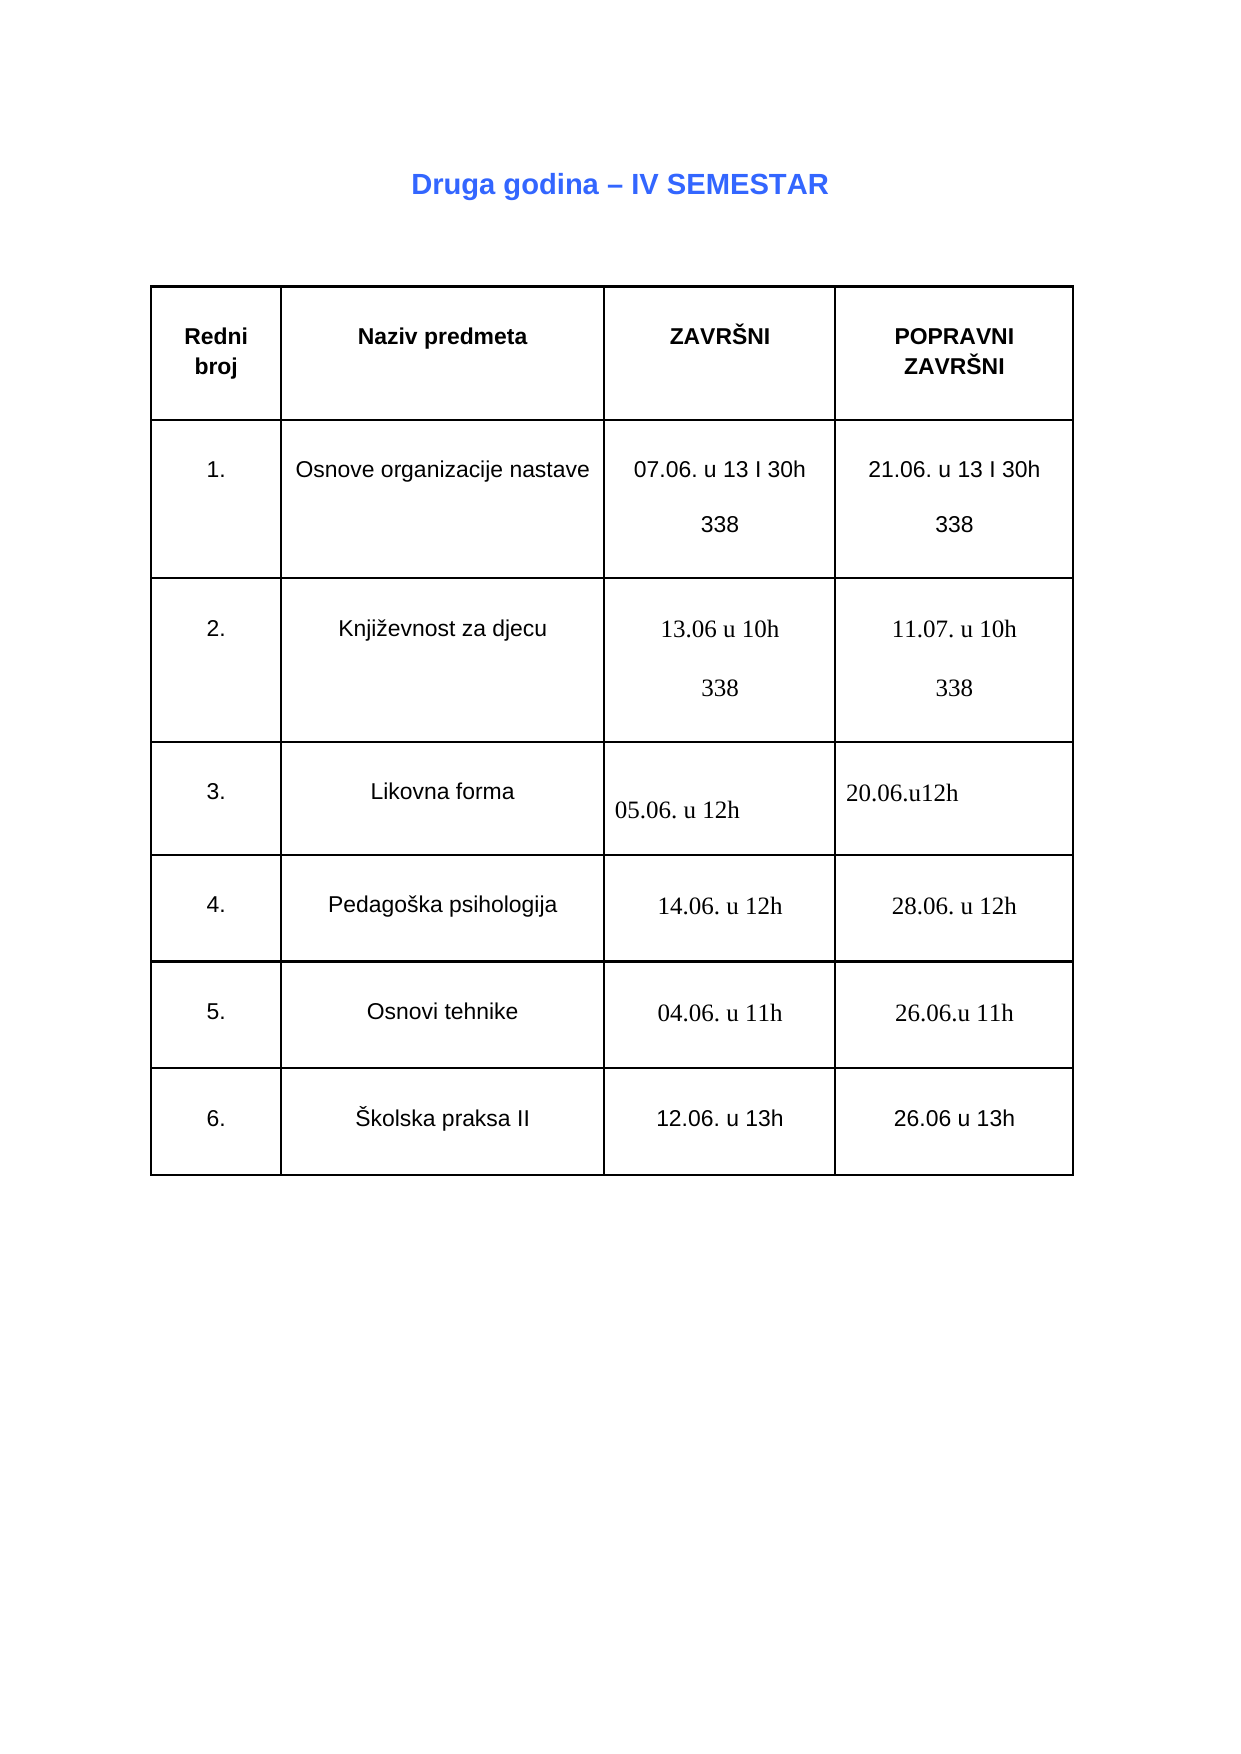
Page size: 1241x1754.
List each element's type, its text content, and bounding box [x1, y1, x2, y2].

table_cell 4. [152, 856, 280, 960]
table_header Redni broj [152, 288, 280, 419]
table_cell 11.07. u 10h 338 [836, 579, 1072, 741]
table_cell 05.06. u 12h [605, 743, 834, 853]
table_cell Pedagoška psihologija [282, 856, 603, 960]
text Druga godina – IV SEMESTAR [150, 167, 1090, 200]
table_cell 6. [152, 1069, 280, 1174]
table_cell 5. [152, 963, 280, 1067]
table_cell 21.06. u 13 I 30h 338 [836, 421, 1072, 577]
table_cell Likovna forma [282, 743, 603, 853]
table_cell 26.06.u 11h [836, 963, 1072, 1067]
table_cell 13.06 u 10h 338 [605, 579, 834, 741]
table_header POPRAVNI ZAVRŠNI [836, 288, 1072, 419]
table_cell 2. [152, 579, 280, 741]
table_cell 14.06. u 12h [605, 856, 834, 960]
table_cell 28.06. u 12h [836, 856, 1072, 960]
table_cell Osnovi tehnike [282, 963, 603, 1067]
table_header ZAVRŠNI [605, 288, 834, 419]
table_cell Školska praksa II [282, 1069, 603, 1174]
table_header Naziv predmeta [282, 288, 603, 419]
table_cell 04.06. u 11h [605, 963, 834, 1067]
table_cell Osnove organizacije nastave [282, 421, 603, 577]
table_cell 07.06. u 13 I 30h 338 [605, 421, 834, 577]
table_cell 26.06 u 13h [836, 1069, 1072, 1174]
table_cell 3. [152, 743, 280, 853]
table_cell Književnost za djecu [282, 579, 603, 741]
table_cell 12.06. u 13h [605, 1069, 834, 1174]
table_cell 1. [152, 421, 280, 577]
table_cell 20.06.u12h [836, 743, 1072, 853]
